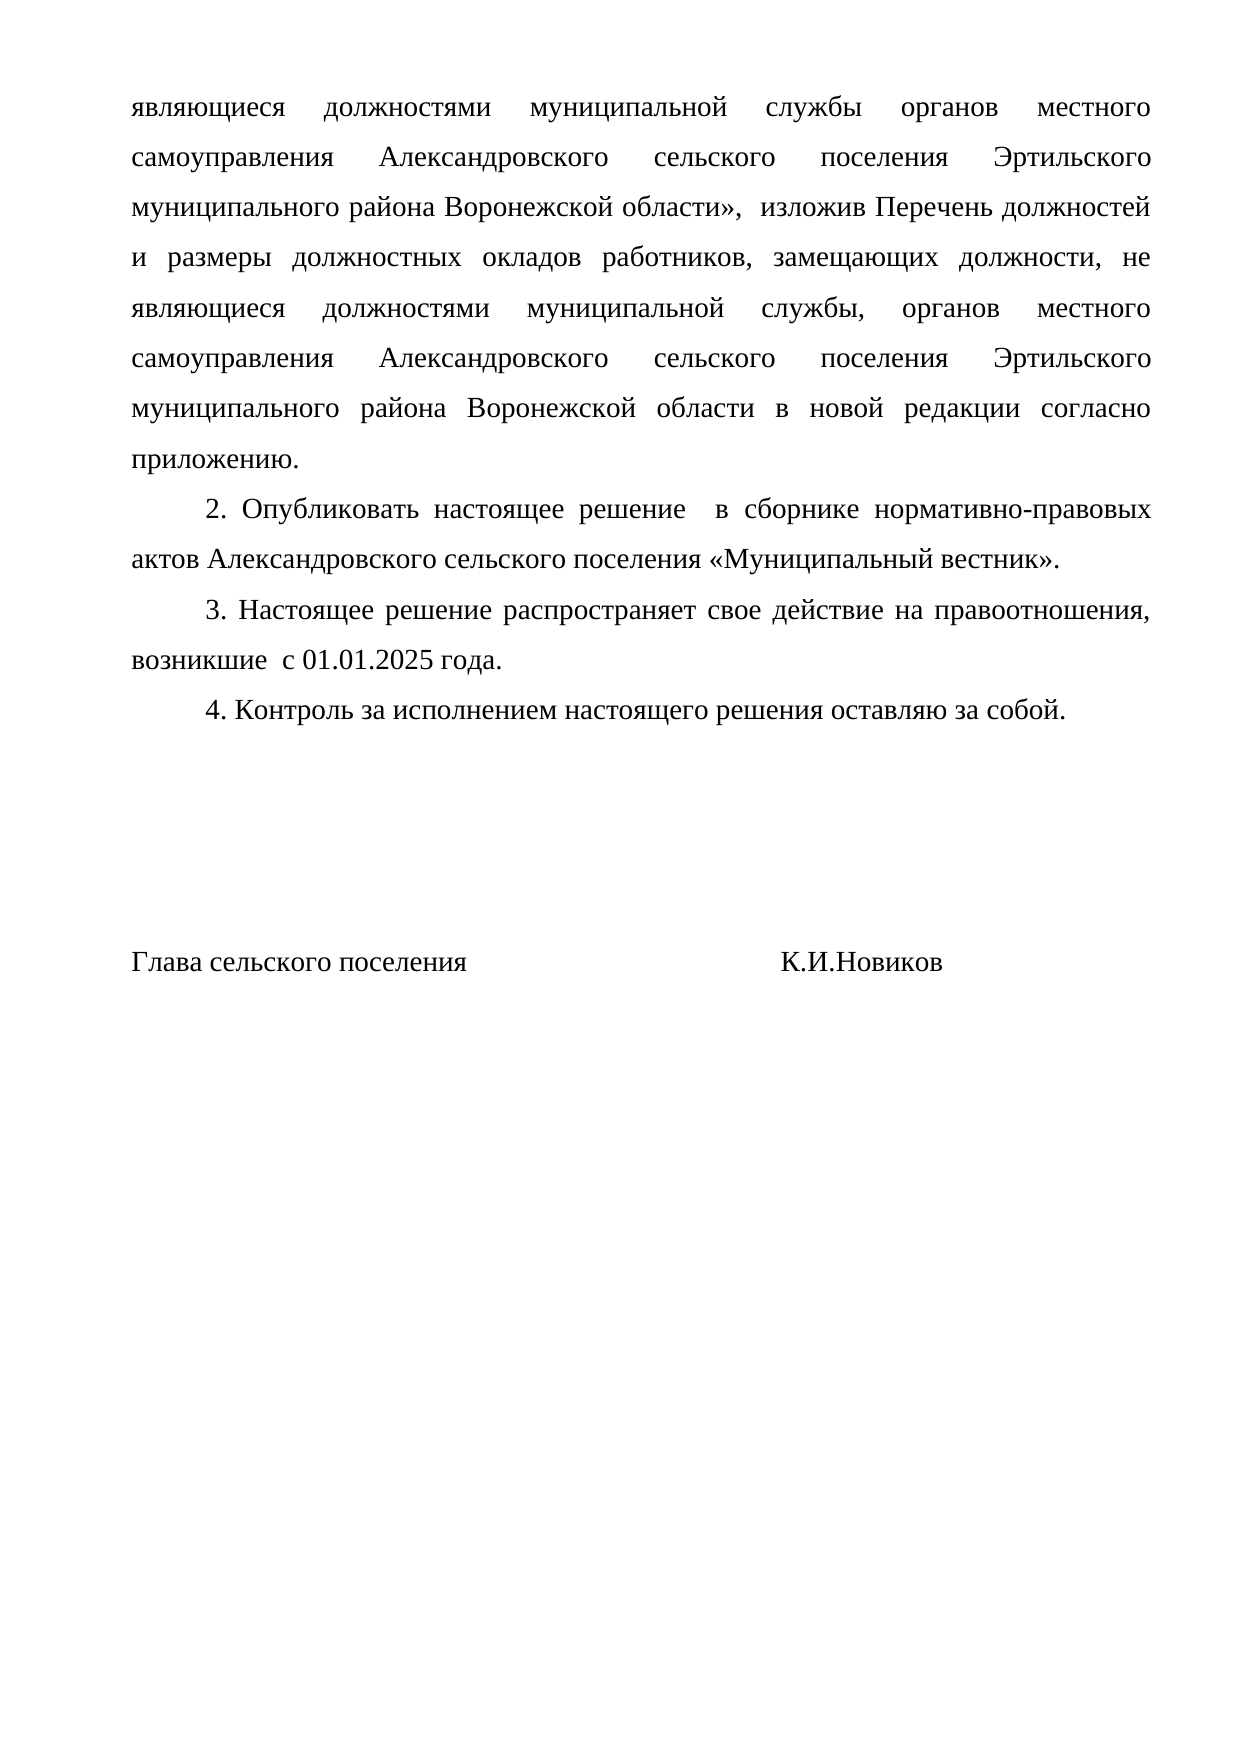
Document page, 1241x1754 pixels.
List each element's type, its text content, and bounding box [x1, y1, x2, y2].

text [131, 89, 1152, 474]
text Глава сельского поселения К.И.Новиков [131, 944, 1152, 977]
text 3. Настоящее решение распространяет свое действие на правоотношения, возникшие с 01.01.2025 года. [131, 592, 1152, 676]
text 2. Опубликовать настоящее решение в сборнике нормативно-правовых актов Александровского сельского поселения «Муниципальный вестник». [131, 491, 1152, 575]
text 4. Контроль за исполнением настоящего решения оставляю за собой. [131, 692, 1152, 726]
